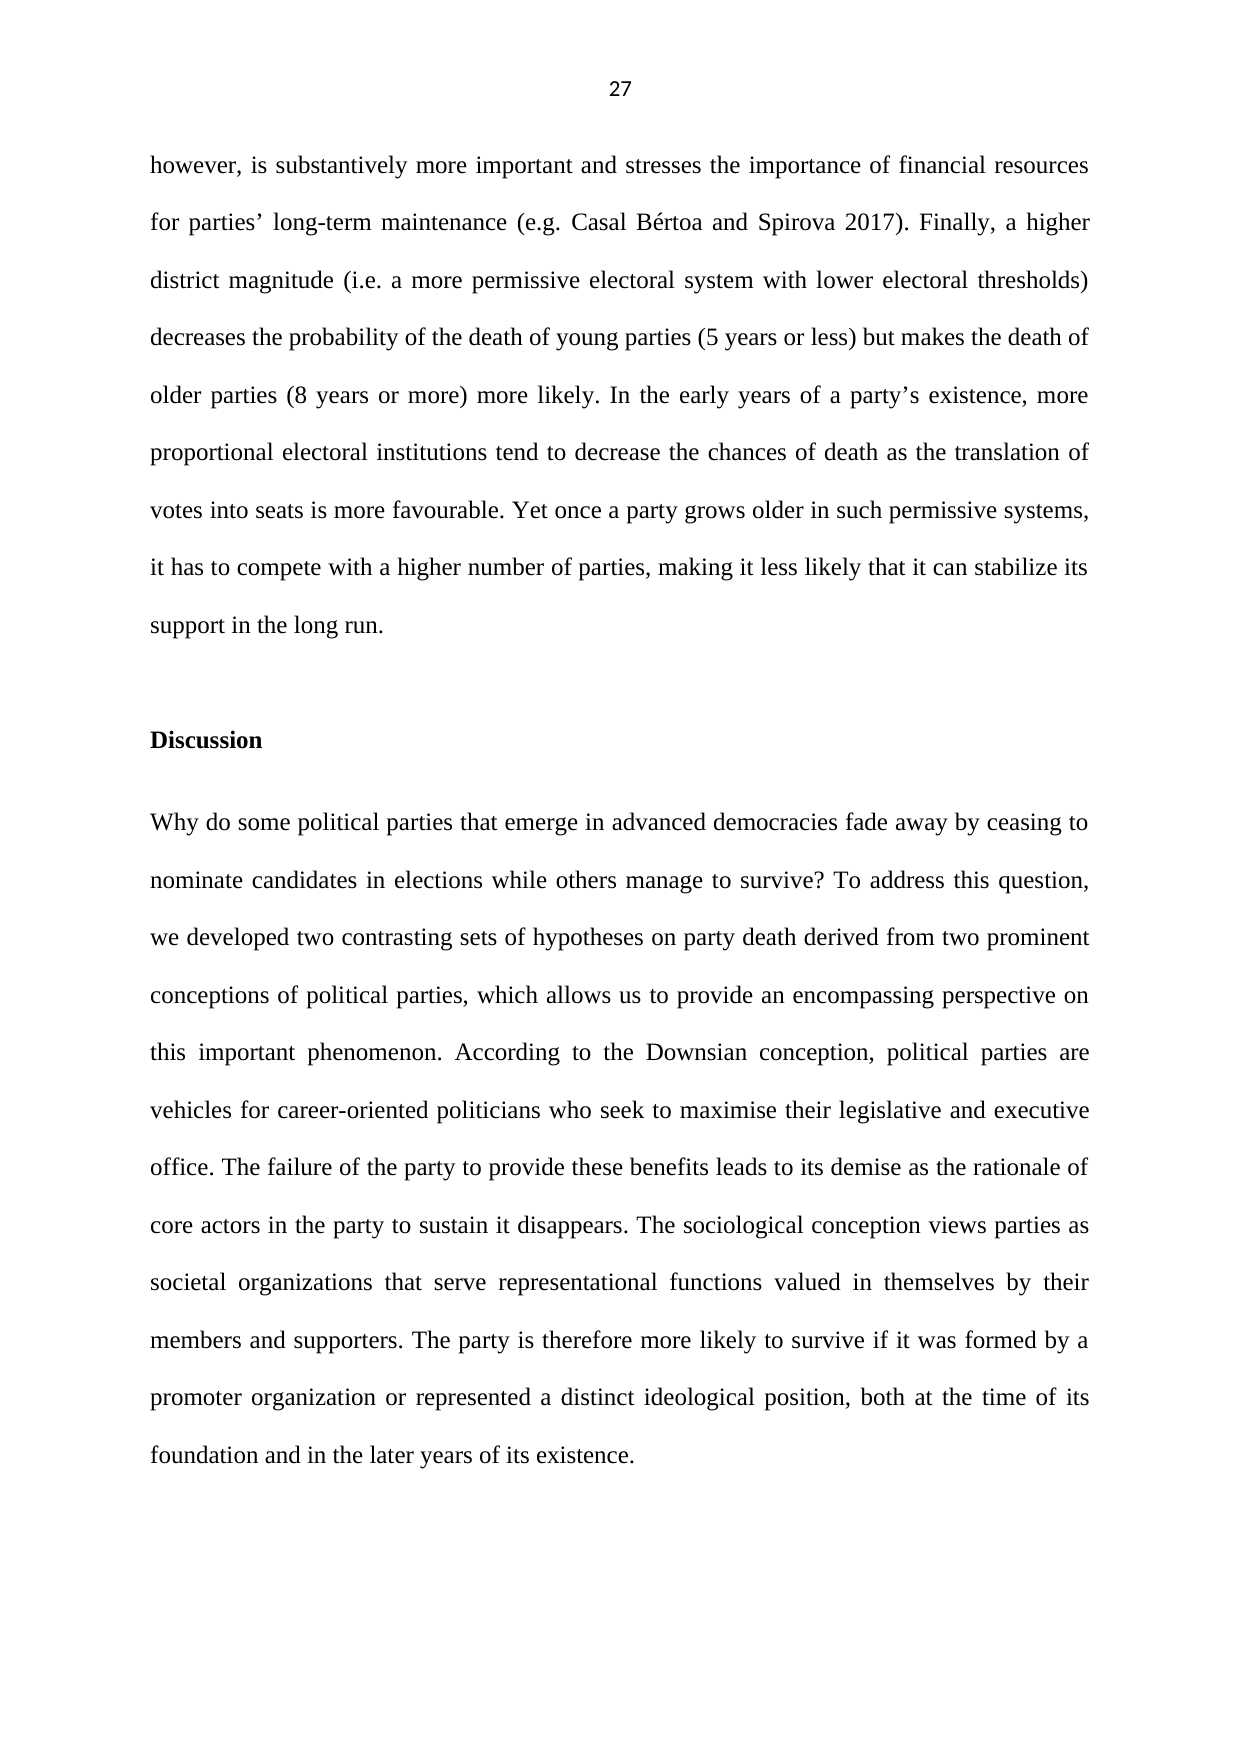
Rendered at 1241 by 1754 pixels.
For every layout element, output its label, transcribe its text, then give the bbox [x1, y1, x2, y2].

text Why do some political parties that emerge in advanced democracies fade away by ceasing to nominate candidates in elections while others manage to survive? To address this question, we developed two contrasting sets of hypotheses on party death derived from two prominent conceptions of political parties, which allows us to provide an encompassing perspective on this important phenomenon. According to the Downsian conception, political parties are vehicles for career-oriented politicians who seek to maximise their legislative and executive office. The failure of the party to provide these benefits leads to its demise as the rationale of core actors in the party to sustain it disappears. The sociological conception views parties as societal organizations that serve representational functions valued in themselves by their members and supporters. The party is therefore more likely to survive if it was formed by a promoter organization or represented a distinct ideological position, both at the time of its foundation and in the later years of its existence. [150, 807, 1090, 1469]
text Discussion [150, 725, 1090, 754]
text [150, 150, 1090, 639]
